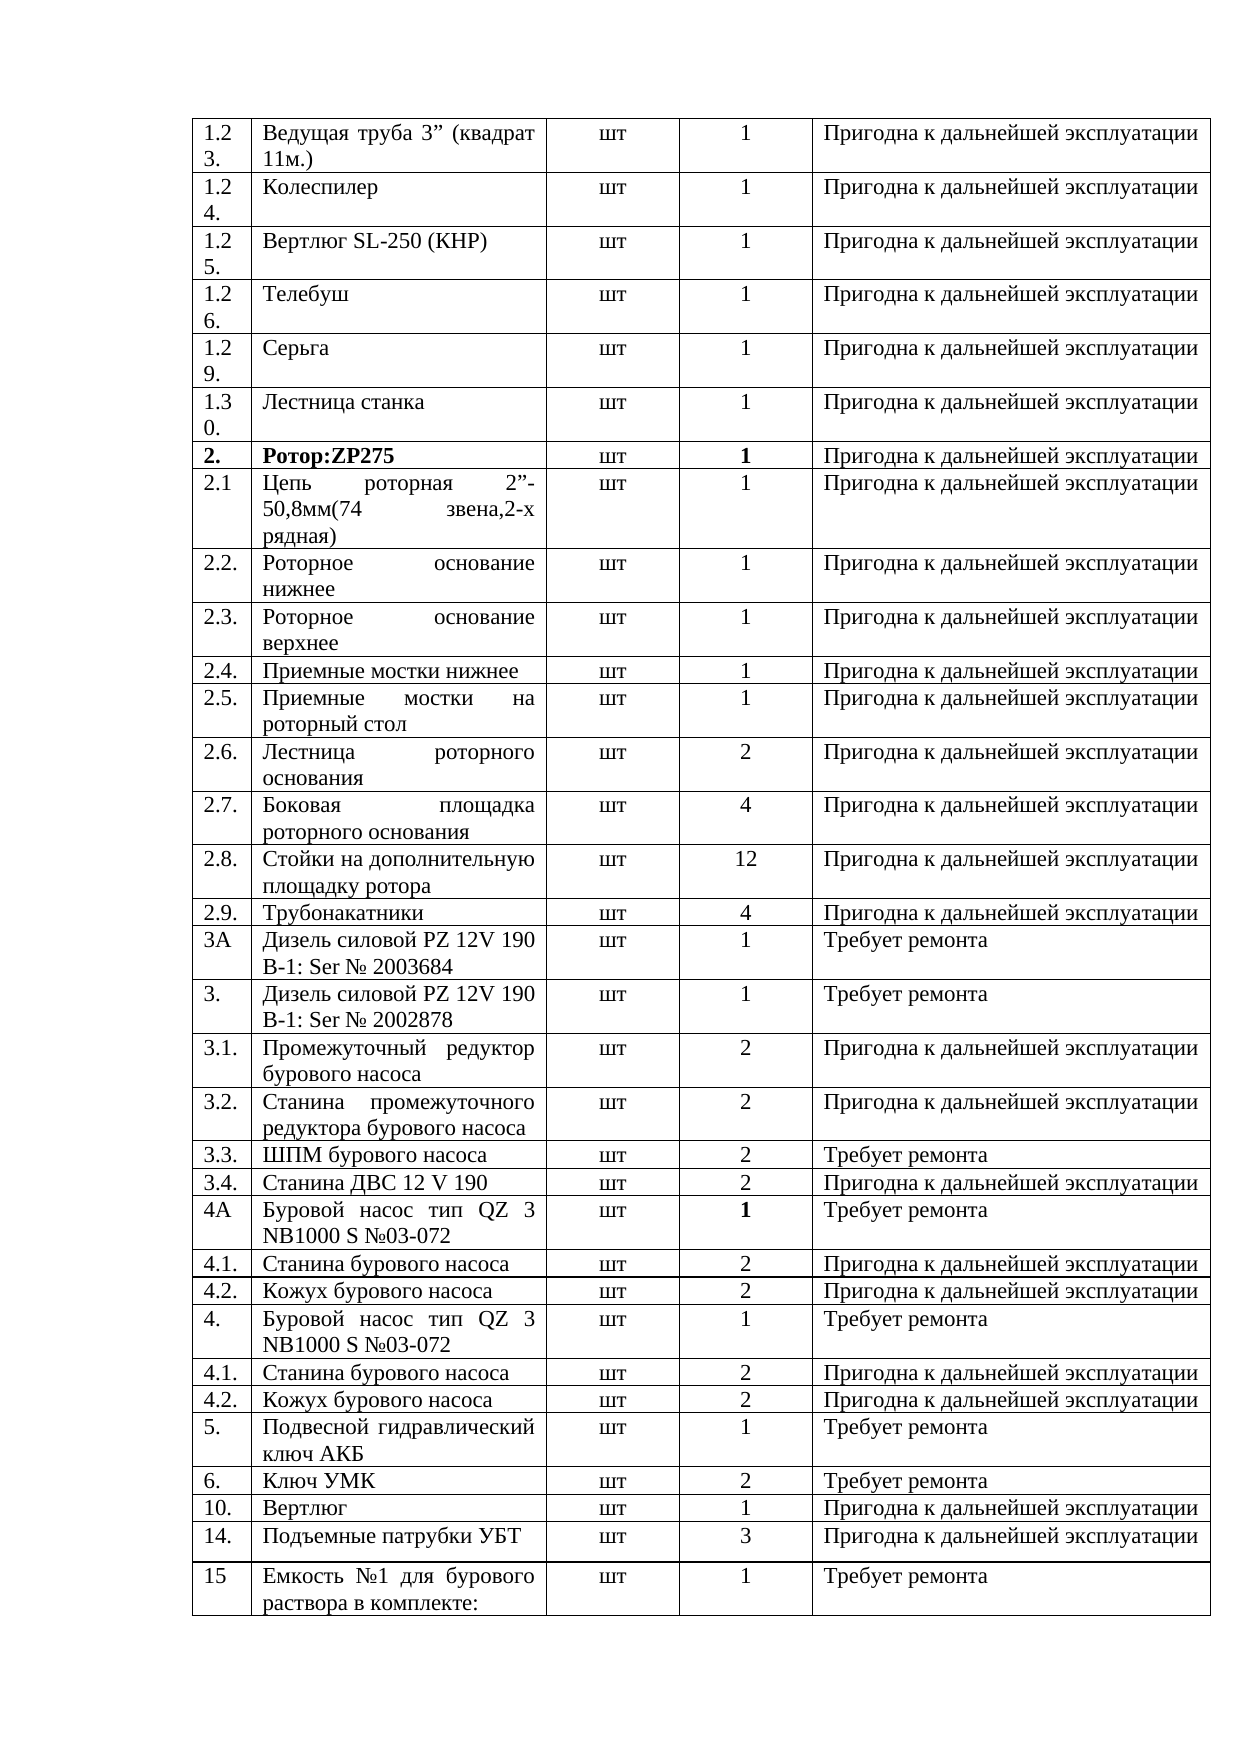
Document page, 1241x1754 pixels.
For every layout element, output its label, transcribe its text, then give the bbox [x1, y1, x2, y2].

table_cell Пригодна к дальнейшей эксплуатации [813, 1169, 1210, 1195]
table_cell 5. [193, 1413, 251, 1466]
table_cell Требует ремонта [813, 1141, 1210, 1168]
table_cell 1.26. [193, 280, 251, 333]
table_cell шт [547, 1088, 679, 1140]
table_cell 3.2. [193, 1088, 251, 1140]
table_cell Требует ремонта [813, 1467, 1210, 1493]
table_cell Роторное основание нижнее [252, 549, 546, 602]
table_cell Ротор:ZP275 [252, 442, 546, 468]
table_cell Требует ремонта [813, 1196, 1210, 1249]
table_cell Телебуш [252, 280, 546, 333]
table_cell 2.7. [193, 792, 251, 844]
table_cell шт [547, 334, 679, 387]
table_cell шт [547, 845, 679, 898]
table_cell шт [547, 549, 679, 602]
table_cell 3А [193, 926, 251, 979]
table_cell Пригодна к дальнейшей эксплуатации [813, 334, 1210, 387]
table_cell 1 [680, 173, 812, 226]
table_cell Пригодна к дальнейшей эксплуатации [813, 1278, 1210, 1304]
table_cell шт [547, 173, 679, 226]
table_cell 1 [680, 469, 812, 548]
table_cell Пригодна к дальнейшей эксплуатации [813, 1250, 1210, 1276]
table_cell 1 [680, 1563, 812, 1615]
table_cell шт [547, 227, 679, 279]
table_cell Требует ремонта [813, 926, 1210, 979]
table_cell 2. [193, 442, 251, 468]
table_cell 2.3. [193, 603, 251, 656]
table_cell Вертлюг SL-250 (КНР) [252, 227, 546, 279]
table_cell шт [547, 1305, 679, 1357]
table_cell шт [547, 1495, 679, 1521]
table_cell 2 [680, 1034, 812, 1087]
table_cell Пригодна к дальнейшей эксплуатации [813, 899, 1210, 925]
table_cell 2 [680, 1141, 812, 1168]
table_cell Пригодна к дальнейшей эксплуатации [813, 388, 1210, 441]
table_cell ШПМ бурового насоса [252, 1141, 546, 1168]
table_cell 4.1. [193, 1250, 251, 1276]
table_cell Буровой насос тип QZ 3 NB1000 S №03-072 [252, 1305, 546, 1357]
table_cell шт [547, 1250, 679, 1276]
table_cell 4 [680, 899, 812, 925]
table_cell шт [547, 603, 679, 656]
table_cell Ключ УМК [252, 1467, 546, 1493]
table_cell Колеспилер [252, 173, 546, 226]
table_cell Пригодна к дальнейшей эксплуатации [813, 738, 1210, 791]
table_cell шт [547, 469, 679, 548]
table_cell шт [547, 1359, 679, 1385]
table_cell Пригодна к дальнейшей эксплуатации [813, 1495, 1210, 1521]
table_cell шт [547, 1141, 679, 1168]
table_cell 2.4. [193, 657, 251, 683]
table_cell Требует ремонта [813, 980, 1210, 1033]
table_cell Пригодна к дальнейшей эксплуатации [813, 173, 1210, 226]
table_cell шт [547, 738, 679, 791]
table_cell 1 [680, 227, 812, 279]
table_cell 2 [680, 1088, 812, 1140]
table_cell 1 [680, 1495, 812, 1521]
table_cell Пригодна к дальнейшей эксплуатации [813, 1088, 1210, 1140]
table_cell 1 [680, 980, 812, 1033]
table_cell 1 [680, 1196, 812, 1249]
table_cell шт [547, 1563, 679, 1615]
table_cell Пригодна к дальнейшей эксплуатации [813, 280, 1210, 333]
table_cell Требует ремонта [813, 1413, 1210, 1466]
table_cell шт [547, 1034, 679, 1087]
table_cell шт [547, 792, 679, 844]
table_cell Роторное основание верхнее [252, 603, 546, 656]
table_cell Трубонакатники [252, 899, 546, 925]
table_cell Пригодна к дальнейшей эксплуатации [813, 1386, 1210, 1412]
table_cell Станина ДВС 12 V 190 [252, 1169, 546, 1195]
table_cell 1 [680, 1413, 812, 1466]
table_cell 14. [193, 1522, 251, 1561]
table_cell 15 [193, 1563, 251, 1615]
table_cell Стойки на дополнительную площадку ротора [252, 845, 546, 898]
table_cell шт [547, 1278, 679, 1304]
table_cell 1 [680, 442, 812, 468]
table_cell 3.4. [193, 1169, 251, 1195]
table_cell Кожух бурового насоса [252, 1278, 546, 1304]
table_cell 3. [193, 980, 251, 1033]
table_cell шт [547, 1467, 679, 1493]
table_cell 2 [680, 1386, 812, 1412]
table_cell Подвесной гидравлический ключ АКБ [252, 1413, 546, 1466]
table_cell 2.6. [193, 738, 251, 791]
table_cell 4.2. [193, 1386, 251, 1412]
table_cell 3 [680, 1522, 812, 1561]
table_cell 4.2. [193, 1278, 251, 1304]
table_cell 1.29. [193, 334, 251, 387]
table_cell 2 [680, 1359, 812, 1385]
table_cell 2.1 [193, 469, 251, 548]
table_cell шт [547, 657, 679, 683]
table_cell 3.1. [193, 1034, 251, 1087]
table_cell шт [547, 1196, 679, 1249]
table_cell 2 [680, 1169, 812, 1195]
table_cell Станина промежуточного редуктора бурового насоса [252, 1088, 546, 1140]
table_cell Боковая площадка роторного основания [252, 792, 546, 844]
table_cell 1 [680, 657, 812, 683]
table_cell шт [547, 926, 679, 979]
table_cell 1 [680, 280, 812, 333]
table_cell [813, 119, 1210, 172]
table_cell шт [547, 388, 679, 441]
table_cell 2.2. [193, 549, 251, 602]
table_cell 4.1. [193, 1359, 251, 1385]
table_cell Серьга [252, 334, 546, 387]
table_cell Пригодна к дальнейшей эксплуатации [813, 1522, 1210, 1561]
table_cell Лестница станка [252, 388, 546, 441]
table_cell Дизель силовой PZ 12V 190 B-1: Ser № 2003684 [252, 926, 546, 979]
table_cell Станина бурового насоса [252, 1359, 546, 1385]
table_cell шт [547, 684, 679, 737]
table_cell 2 [680, 1467, 812, 1493]
table_cell Пригодна к дальнейшей эксплуатации [813, 227, 1210, 279]
table_cell шт [547, 442, 679, 468]
table_cell Пригодна к дальнейшей эксплуатации [813, 792, 1210, 844]
table_cell 2.5. [193, 684, 251, 737]
table_cell 1 [680, 119, 812, 172]
table_cell Приемные мостки нижнее [252, 657, 546, 683]
table_cell шт [547, 899, 679, 925]
table_cell 1.24. [193, 173, 251, 226]
table_cell Дизель силовой PZ 12V 190 B-1: Ser № 2002878 [252, 980, 546, 1033]
table_cell 4. [193, 1305, 251, 1357]
table_cell Пригодна к дальнейшей эксплуатации [813, 1359, 1210, 1385]
table_cell 2 [680, 1278, 812, 1304]
table_cell Промежуточный редуктор бурового насоса [252, 1034, 546, 1087]
table_cell шт [547, 1386, 679, 1412]
table_cell Пригодна к дальнейшей эксплуатации [813, 549, 1210, 602]
table_cell 2 [680, 1250, 812, 1276]
table_cell шт [547, 980, 679, 1033]
table_cell Емкость №1 для бурового раствора в комплекте: [252, 1563, 546, 1615]
table_cell 12 [680, 845, 812, 898]
table_cell 6. [193, 1467, 251, 1493]
table_cell 1 [680, 388, 812, 441]
table_cell Пригодна к дальнейшей эксплуатации [813, 442, 1210, 468]
table_cell шт [547, 1413, 679, 1466]
table_cell Ведущая труба 3” (квадрат 11м.) [252, 119, 546, 172]
table_cell шт [547, 280, 679, 333]
table_cell Станина бурового насоса [252, 1250, 546, 1276]
table_cell Лестница роторного основания [252, 738, 546, 791]
table_cell Пригодна к дальнейшей эксплуатации [813, 845, 1210, 898]
table_cell Требует ремонта [813, 1305, 1210, 1357]
table_cell шт [547, 1169, 679, 1195]
table_cell 1 [680, 334, 812, 387]
table_cell 1.25. [193, 227, 251, 279]
table_cell 3.3. [193, 1141, 251, 1168]
table_cell Пригодна к дальнейшей эксплуатации [813, 657, 1210, 683]
table_cell 1.23. [193, 119, 251, 172]
table_cell 2.9. [193, 899, 251, 925]
table_cell 4 [680, 792, 812, 844]
table_cell 1 [680, 603, 812, 656]
table_cell 1 [680, 1305, 812, 1357]
table_cell шт [547, 119, 679, 172]
table_cell 1 [680, 549, 812, 602]
table_cell Пригодна к дальнейшей эксплуатации [813, 684, 1210, 737]
table_cell 1.30. [193, 388, 251, 441]
table_cell 1 [680, 684, 812, 737]
table_cell 10. [193, 1495, 251, 1521]
table_cell Пригодна к дальнейшей эксплуатации [813, 469, 1210, 548]
table_cell Вертлюг [252, 1495, 546, 1521]
table_cell Буровой насос тип QZ 3 NB1000 S №03-072 [252, 1196, 546, 1249]
table_cell Приемные мостки на роторный стол [252, 684, 546, 737]
table_cell Требует ремонта [813, 1563, 1210, 1615]
table_cell Кожух бурового насоса [252, 1386, 546, 1412]
table_cell шт [547, 1522, 679, 1561]
table_cell Пригодна к дальнейшей эксплуатации [813, 1034, 1210, 1087]
table_cell 2.8. [193, 845, 251, 898]
table_cell 2 [680, 738, 812, 791]
table_cell Пригодна к дальнейшей эксплуатации [813, 603, 1210, 656]
table_cell 1 [680, 926, 812, 979]
table_cell Подъемные патрубки УБТ [252, 1522, 546, 1561]
table_cell 4А [193, 1196, 251, 1249]
table_cell Цепь роторная 2”-50,8мм(74 звена,2-х рядная) [252, 469, 546, 548]
